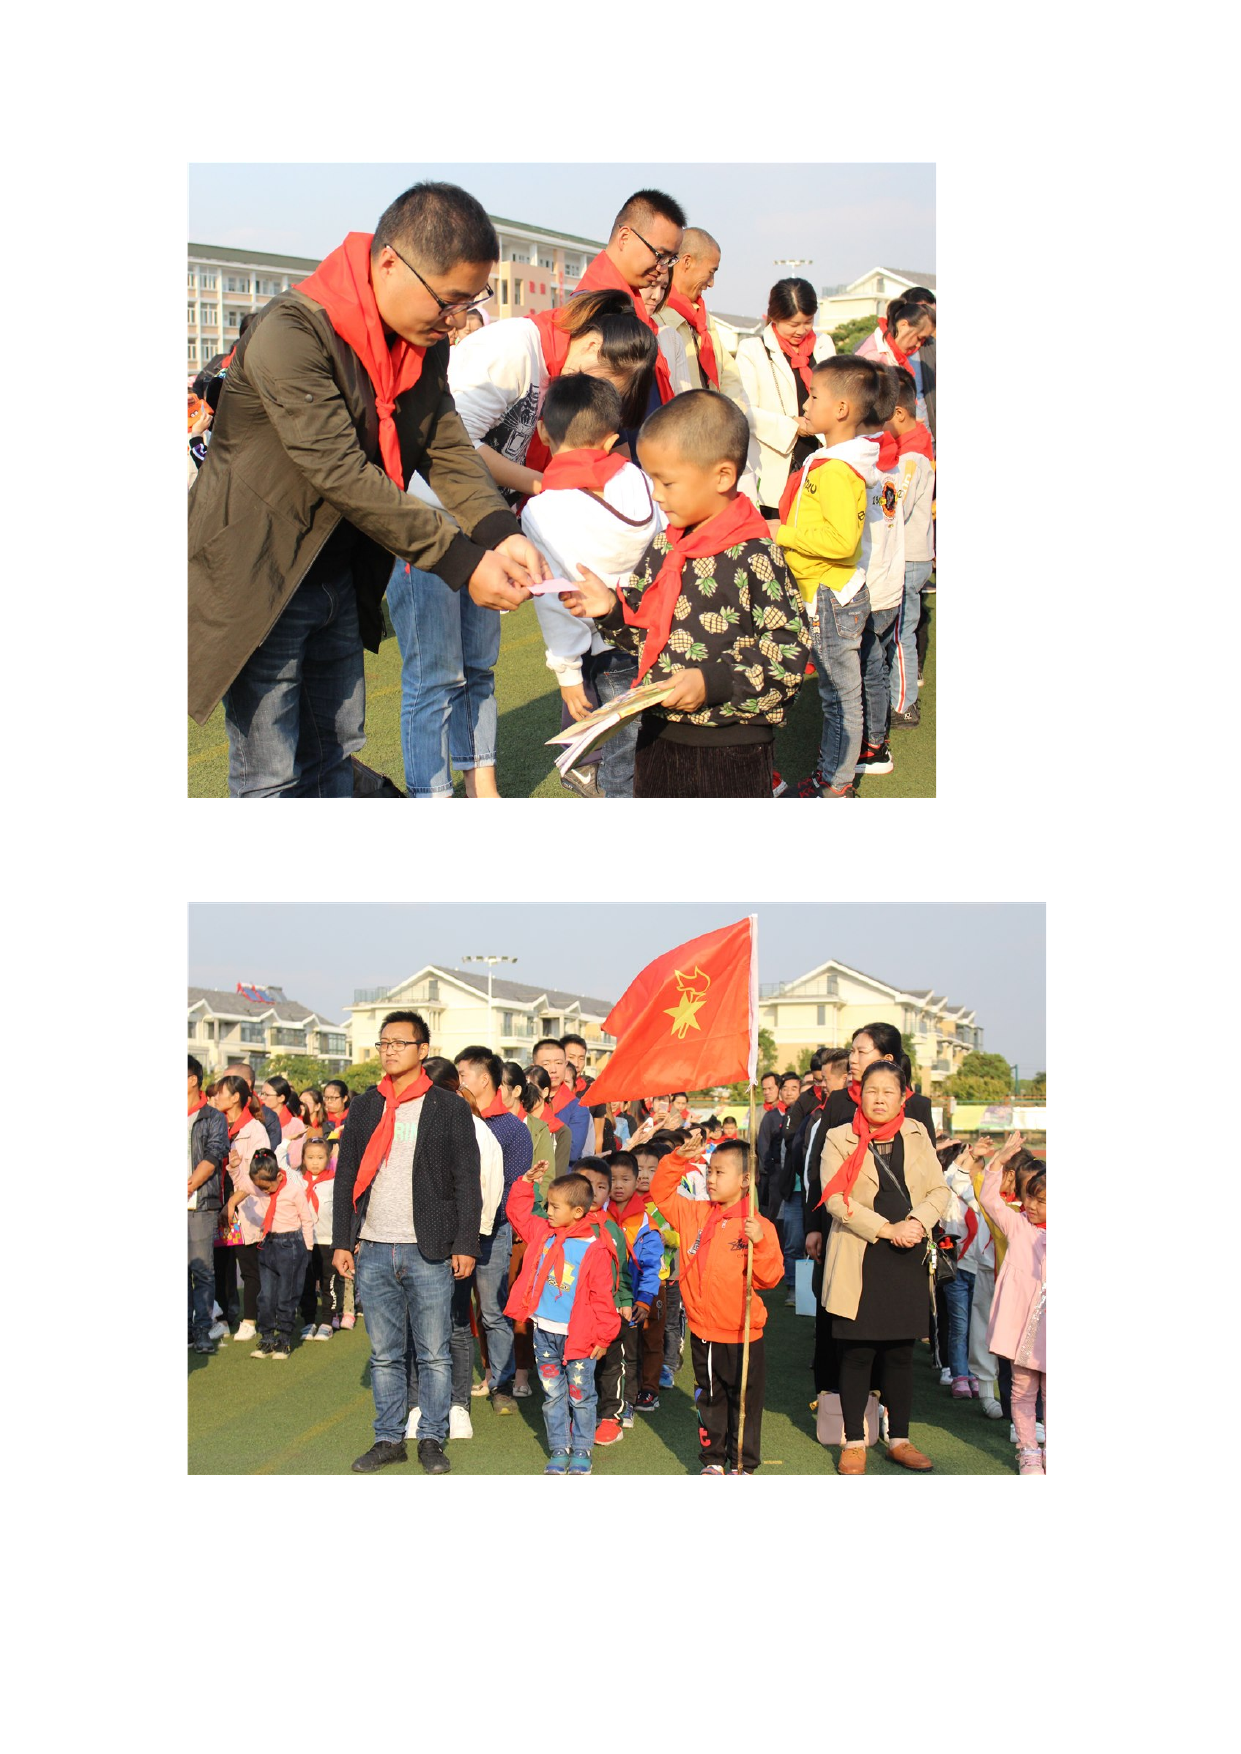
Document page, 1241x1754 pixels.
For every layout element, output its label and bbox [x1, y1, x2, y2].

picture [187, 902, 1047, 1475]
picture [187, 162, 937, 798]
